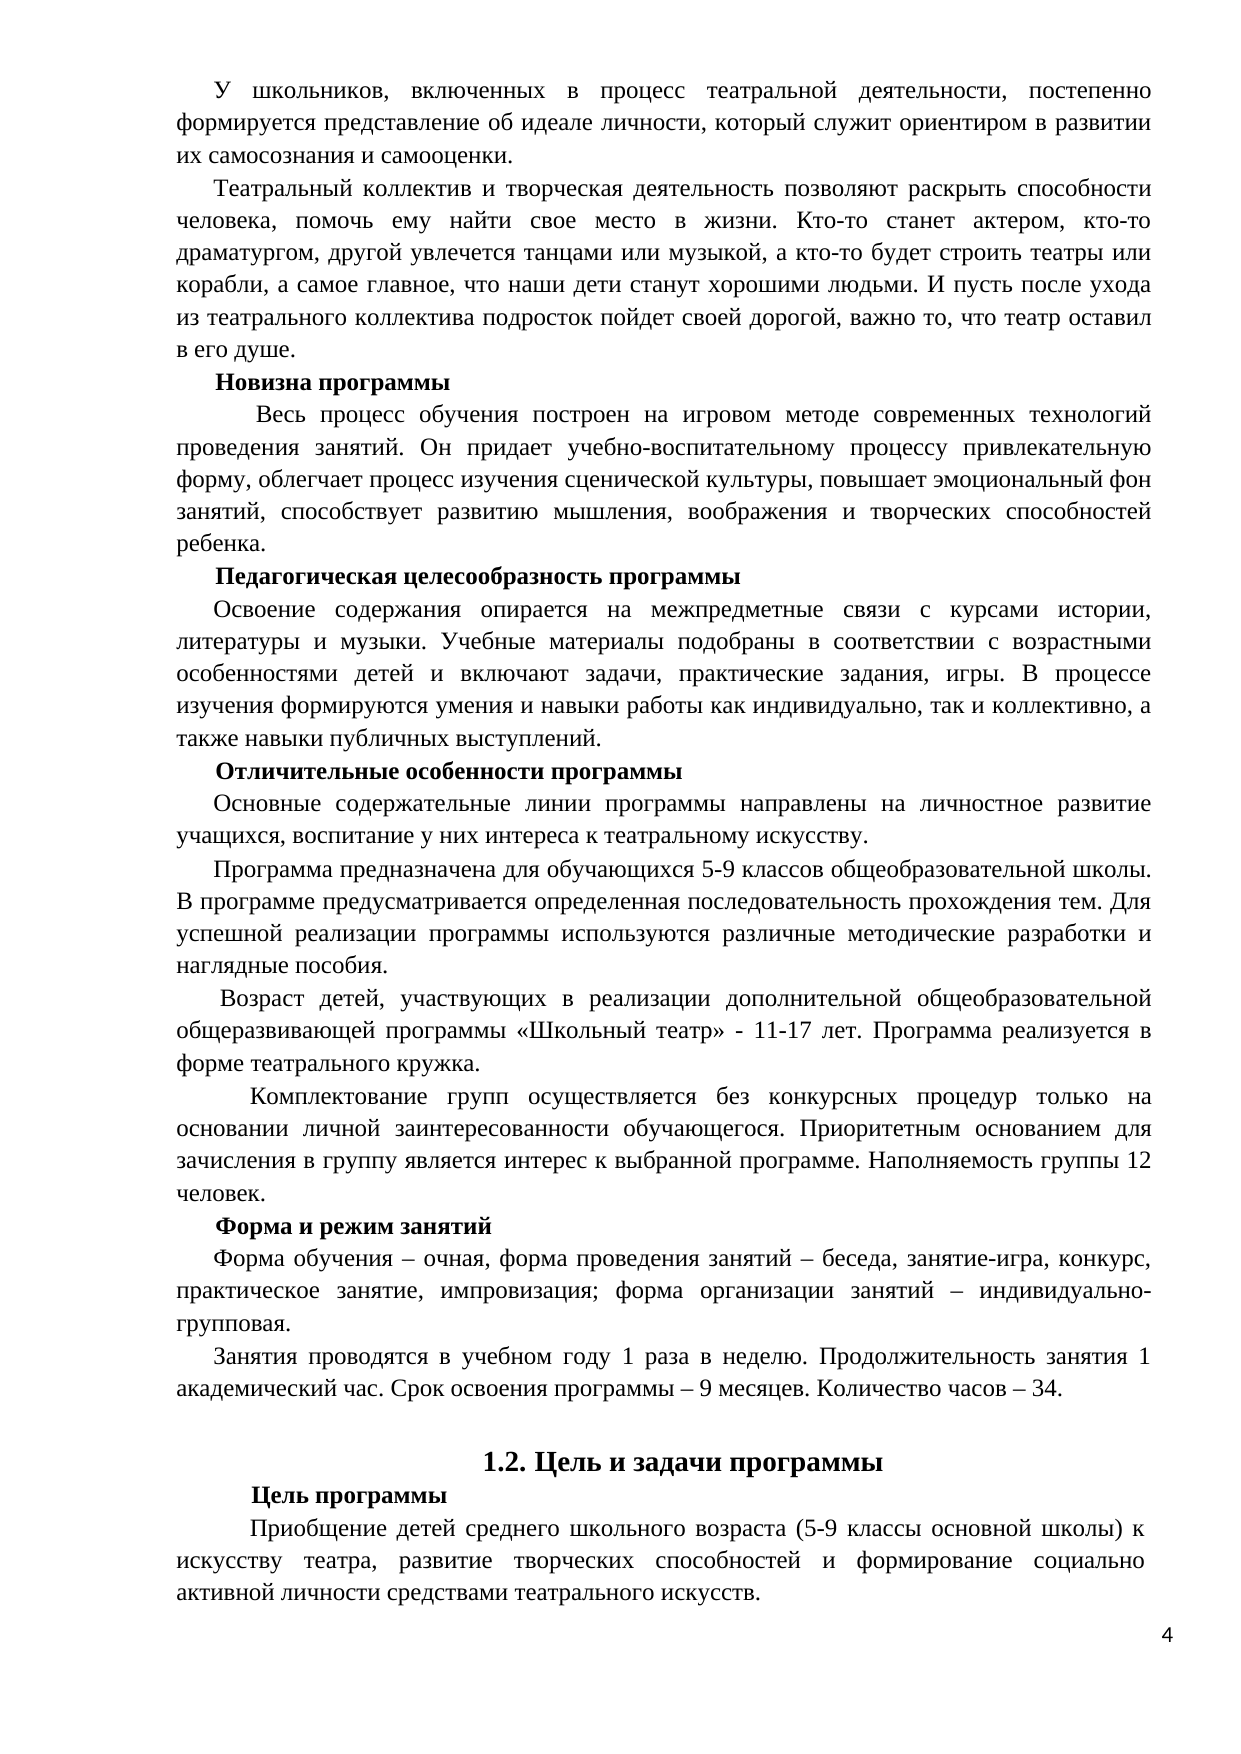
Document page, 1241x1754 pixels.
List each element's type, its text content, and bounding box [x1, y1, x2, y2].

subtitle Отличительные особенности программы [215, 756, 1153, 784]
subtitle Новизна программы [215, 367, 1153, 396]
text У школьников, включенных в процесс театральной деятельности, постепенно формируется представление об идеале личности, который служит ориентиром в развитии их самосознания и самооценки. [176, 75, 1152, 168]
subtitle Цель программы [251, 1481, 1153, 1509]
text Возраст детей, участвующих в реализации дополнительной общеобразовательной общеразвивающей программы «Школьный театр» - 11-17 лет. Программа реализуется в форме театрального кружка. [176, 983, 1152, 1077]
text Программа предназначена для обучающихся 5-9 классов общеобразовательной школы. В программе предусматривается определенная последовательность прохождения тем. Для успешной реализации программы используются различные методические разработки и наглядные пособия. [176, 854, 1152, 979]
text Театральный коллектив и творческая деятельность позволяют раскрыть способности человека, помочь ему найти свое место в жизни. Кто-то станет актером, кто-то драматургом, другой увлечется танцами или музыкой, а кто-то будет строить театры или корабли, а самое главное, что наши дети станут хорошими людьми. И пусть после ухода из театрального коллектива подросток пойдет своей дорогой, важно то, что театр оставил в его душе. [176, 173, 1152, 363]
subtitle Форма и режим занятий [215, 1211, 1153, 1239]
text Комплектование групп осуществляется без конкурсных процедур только на основании личной заинтересованности обучающегося. Приоритетным основанием для зачисления в группу является интерес к выбранной программе. Наполняемость группы 12 человек. [176, 1081, 1152, 1206]
subtitle 1.2. Цель и задачи программы [230, 1444, 1135, 1478]
text Приобщение детей среднего школьного возраста (5-9 классы основной школы) к искусству театра, развитие творческих способностей и формирование социально активной личности средствами театрального искусств. [176, 1513, 1146, 1606]
text Основные содержательные линии программы направлены на личностное развитие учащихся, воспитание у них интереса к театральному искусству. [176, 788, 1152, 849]
text Занятия проводятся в учебном году 1 раза в неделю. Продолжительность занятия 1 академический час. Срок освоения программы – 9 месяцев. Количество часов – 34. [176, 1341, 1152, 1402]
text Освоение содержания опирается на межпредметные связи с курсами истории, литературы и музыки. Учебные материалы подобраны в соответствии с возрастными особенностями детей и включают задачи, практические задания, игры. В процессе изучения формируются умения и навыки работы как индивидуально, так и коллективно, а также навыки публичных выступлений. [176, 594, 1152, 751]
text Форма обучения – очная, форма проведения занятий – беседа, занятие-игра, конкурс, практическое занятие, импровизация; форма организации занятий – индивидуально- групповая. [176, 1243, 1152, 1336]
subtitle Педагогическая целесообразность программы [215, 561, 1153, 590]
text Весь процесс обучения построен на игровом методе современных технологий проведения занятий. Он придает учебно-воспитательному процессу привлекательную форму, облегчает процесс изучения сценической культуры, повышает эмоциональный фон занятий, способствует развитию мышления, воображения и творческих способностей ребенка. [176, 399, 1152, 557]
